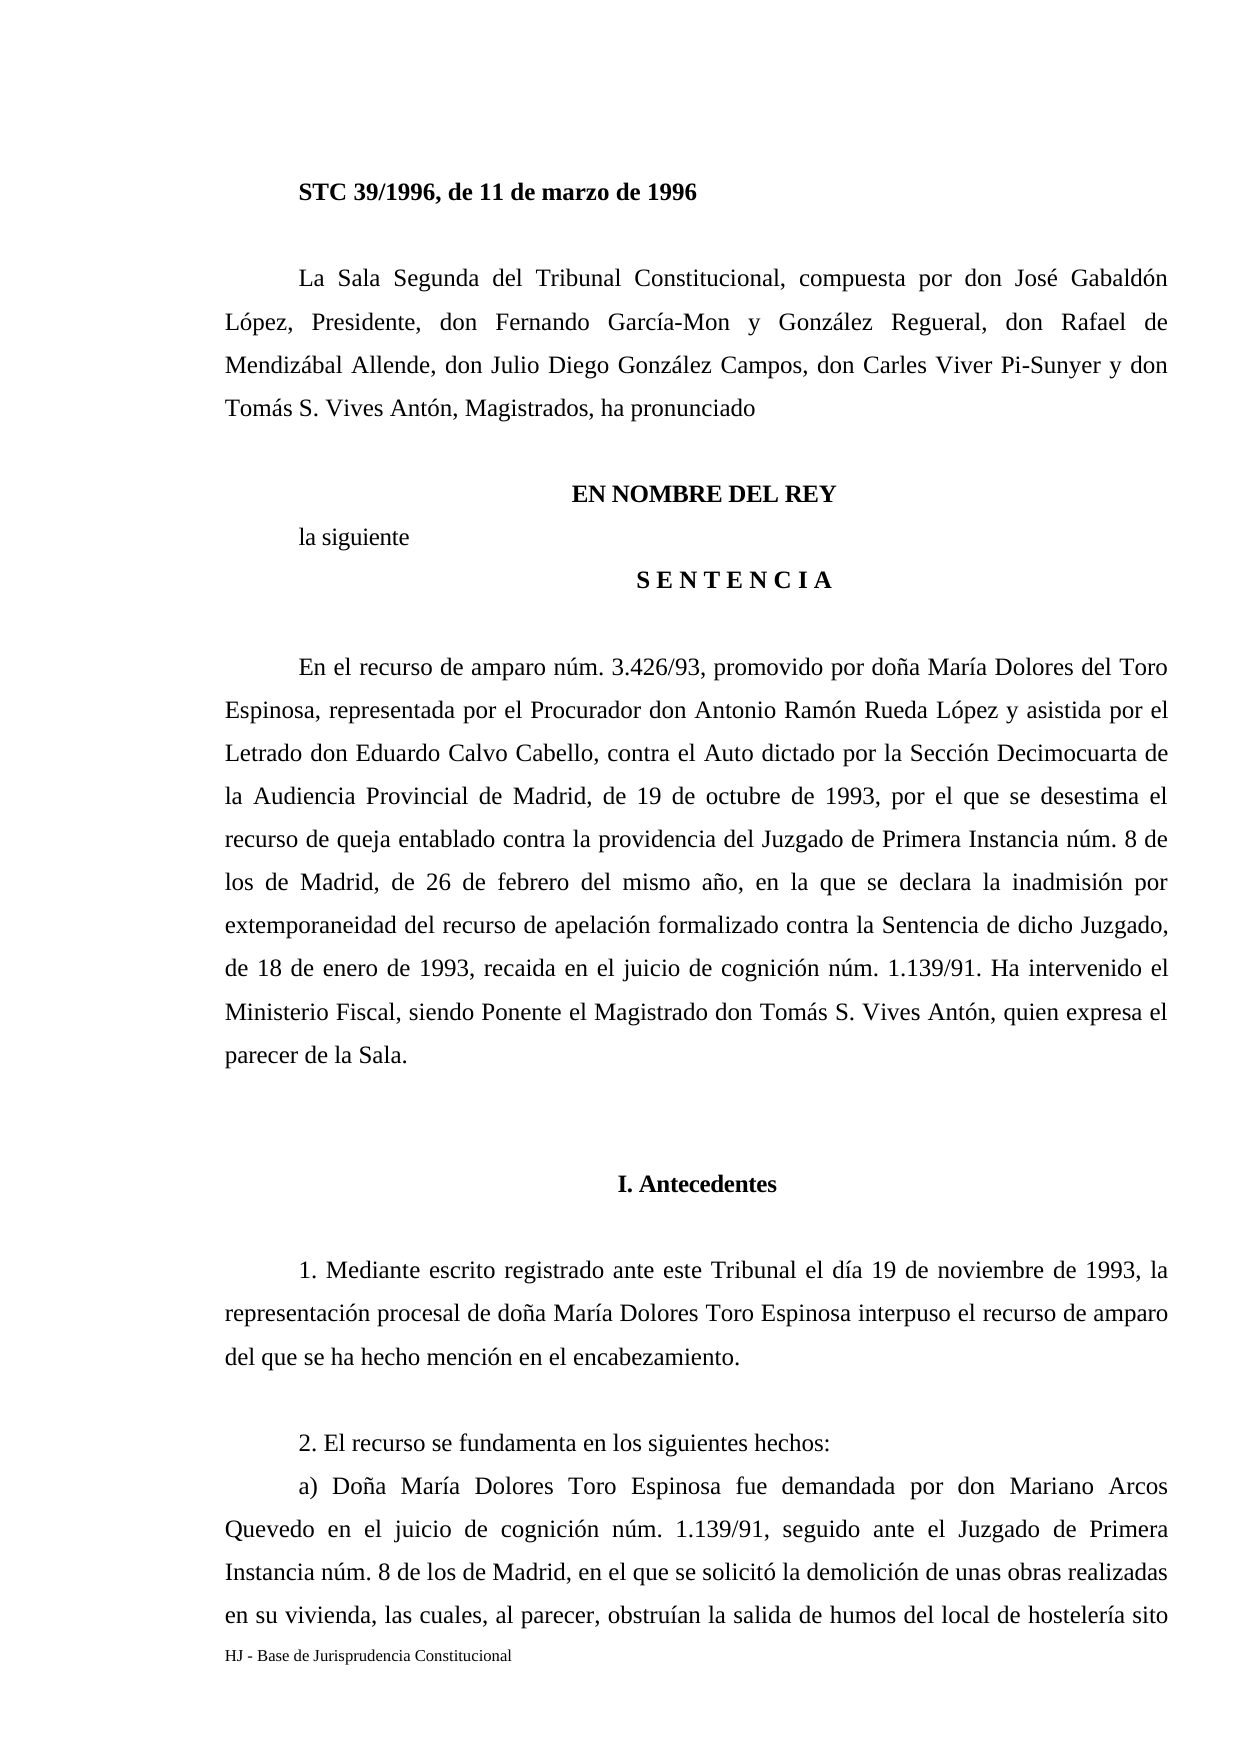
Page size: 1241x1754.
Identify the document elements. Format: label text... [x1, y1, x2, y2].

text EN NOMBRE DEL REY [224, 479, 1110, 508]
text En el recurso de amparo núm. 3.426/93, promovido por doña María Dolores del Toro Espinosa, representada por el Procurador don Antonio Ramón Rueda López y asistida por el Letrado don Eduardo Calvo Cabello, contra el Auto dictado por la Sección Decimocuarta de la Audiencia Provincial de Madrid, de 19 de octubre de 1993, por el que se desestima el recurso de queja entablado contra la providencia del Juzgado de Primera Instancia núm. 8 de los de Madrid, de 26 de febrero del mismo año, en la que se declara la inadmisión por extemporaneidad del recurso de apelación formalizado contra la Sentencia de dicho Juzgado, de 18 de enero de 1993, recaida en el juicio de cognición núm. 1.139/91. Ha intervenido el Ministerio Fiscal, siendo Ponente el Magistrado don Tomás S. Vives Antón, quien expresa el parecer de la Sala. [224, 652, 1169, 1068]
text la siguiente [224, 522, 1110, 551]
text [224, 1471, 1169, 1629]
text 1. Mediante escrito registrado ante este Tribunal el día 19 de noviembre de 1993, la representación procesal de doña María Dolores Toro Espinosa interpuso el recurso de amparo del que se ha hecho mención en el encabezamiento. [224, 1255, 1169, 1370]
text 2. El recurso se fundamenta en los siguientes hechos: [224, 1428, 1169, 1457]
text La Sala Segunda del Tribunal Constitucional, compuesta por don José Gabaldón López, Presidente, don Fernando García-Mon y González Regueral, don Rafael de Mendizábal Allende, don Julio Diego González Campos, don Carles Viver Pi-Sunyer y don Tomás S. Vives Antón, Magistrados, ha pronunciado [224, 263, 1169, 422]
text I. Antecedentes [224, 1169, 1169, 1198]
text STC 39/1996, de 11 de marzo de 1996 [224, 177, 1169, 206]
text S E N T E N C I A [224, 565, 1169, 594]
